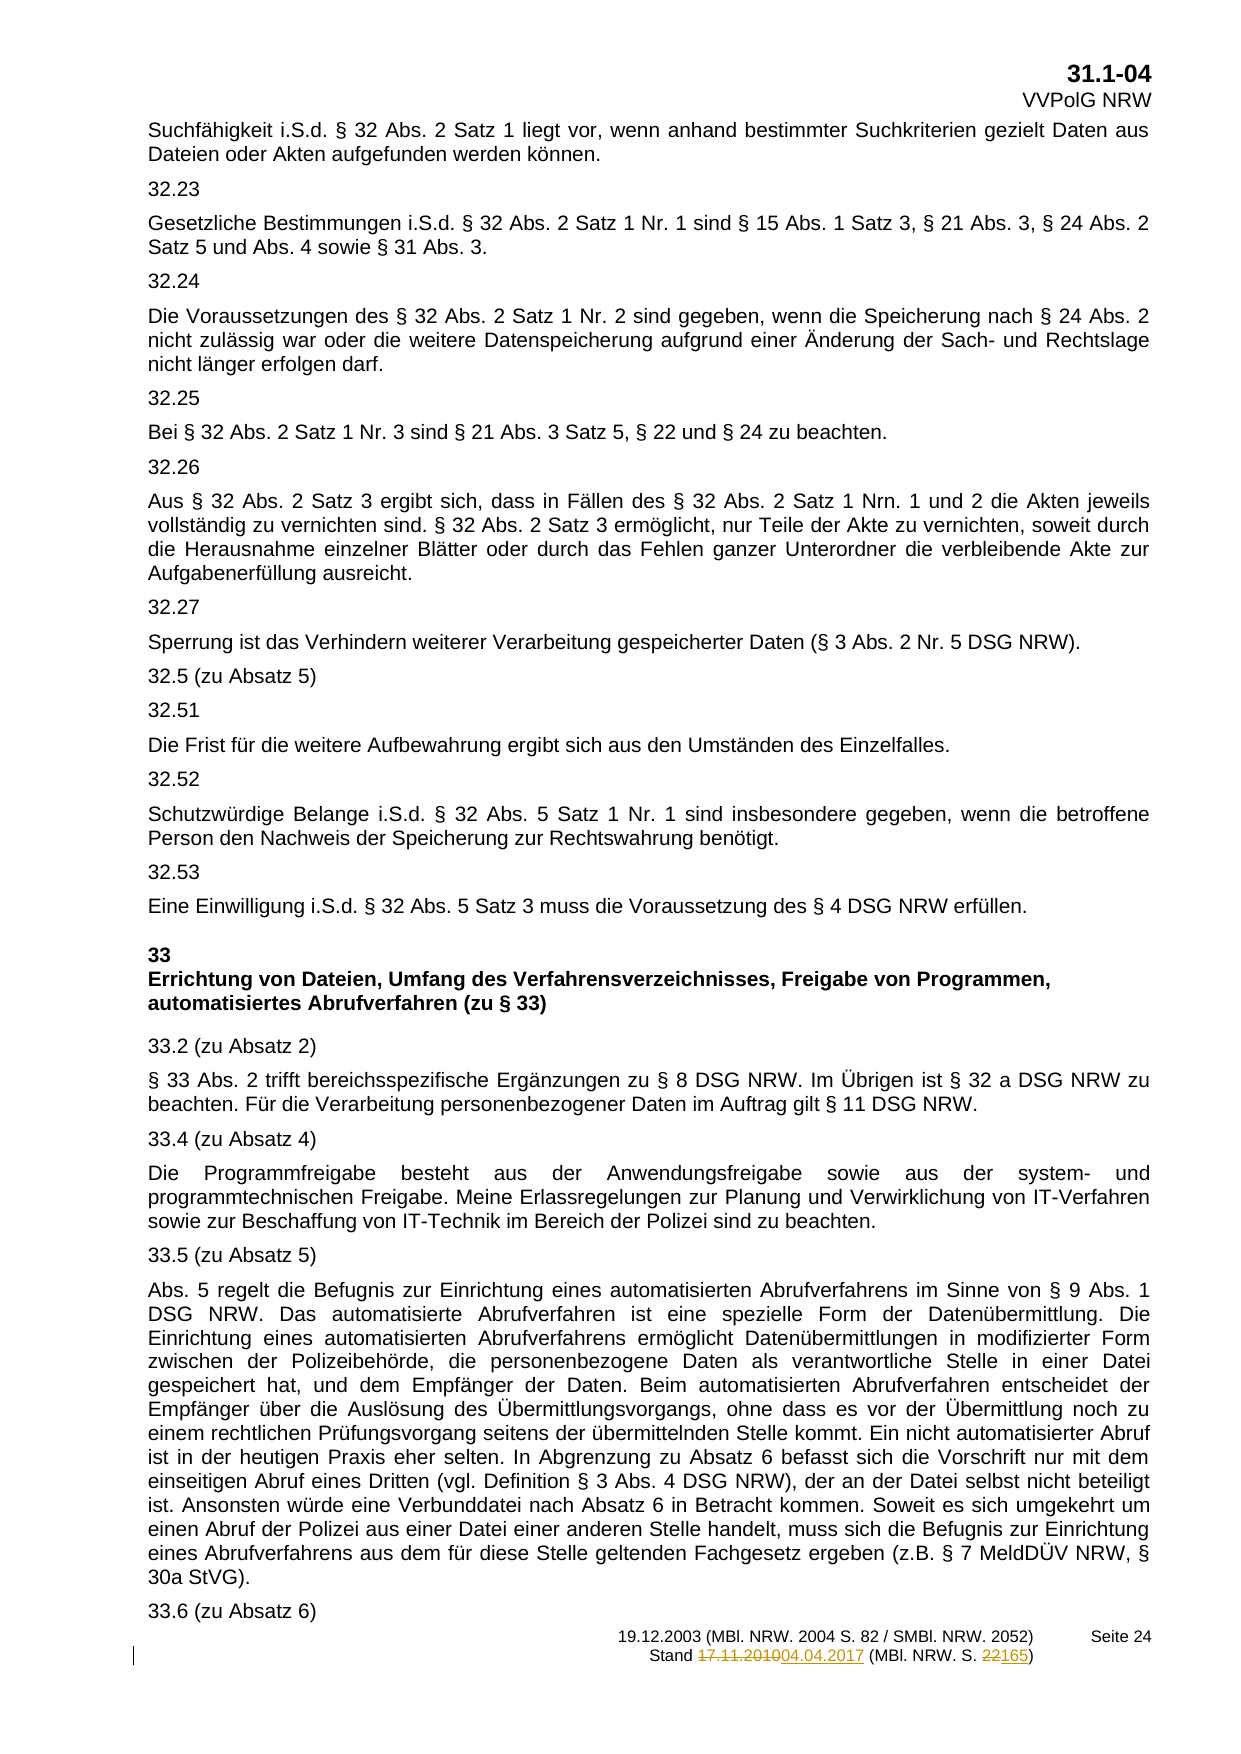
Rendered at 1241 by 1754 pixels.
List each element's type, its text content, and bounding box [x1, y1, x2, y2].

text Die Voraussetzungen des § 32 Abs. 2 Satz 1 Nr. 2 sind gegeben, wenn die Speicherung nach § 24 Abs. 2 nicht zulässig war oder die weitere Datenspeicherung aufgrund einer Änderung der Sach- und Rechtslage nicht länger erfolgen darf. [148, 303, 1152, 375]
text Aus § 32 Abs. 2 Satz 3 ergibt sich, dass in Fällen des § 32 Abs. 2 Satz 1 Nrn. 1 und 2 die Akten jeweils vollständig zu vernichten sind. § 32 Abs. 2 Satz 3 ermöglicht, nur Teile der Akte zu vernichten, soweit durch die Herausnahme einzelner Blätter oder durch das Fehlen ganzer Unterordner die verbleibende Akte zur Aufgabenerfüllung ausreicht. [148, 489, 1152, 585]
text 32.27 [148, 595, 1152, 619]
text 32.51 [148, 698, 1152, 722]
text Die Frist für die weitere Aufbewahrung ergibt sich aus den Umständen des Einzelfalles. [148, 733, 1152, 757]
text 33.5 (zu Absatz 5) [148, 1243, 1152, 1267]
text Gesetzliche Bestimmungen i.S.d. § 32 Abs. 2 Satz 1 Nr. 1 sind § 15 Abs. 1 Satz 3, § 21 Abs. 3, § 24 Abs. 2 Satz 5 und Abs. 4 sowie § 31 Abs. 3. [148, 211, 1152, 259]
text 32.26 [148, 454, 1152, 478]
text 32.25 [148, 386, 1152, 410]
text Suchfähigkeit i.S.d. § 32 Abs. 2 Satz 1 liegt vor, wenn anhand bestimmter Suchkriterien gezielt Daten aus Dateien oder Akten aufgefunden werden können. [148, 118, 1152, 166]
text Die Programmfreigabe besteht aus der Anwendungsfreigabe sowie aus der system- und programmtechnischen Freigabe. Meine Erlassregelungen zur Planung und Verwirklichung von IT-Verfahren sowie zur Beschaffung von IT-Technik im Bereich der Polizei sind zu beachten. [148, 1161, 1152, 1233]
text 33.2 (zu Absatz 2) [148, 1034, 1152, 1058]
text 32.24 [148, 269, 1152, 293]
text § 33 Abs. 2 trifft bereichsspezifische Ergänzungen zu § 8 DSG NRW. Im Übrigen ist § 32 a DSG NRW zu beachten. Für die Verarbeitung personenbezogener Daten im Auftrag gilt § 11 DSG NRW. [148, 1068, 1152, 1116]
text 33.4 (zu Absatz 4) [148, 1126, 1152, 1150]
text Bei § 32 Abs. 2 Satz 1 Nr. 3 sind § 21 Abs. 3 Satz 5, § 22 und § 24 zu beachten. [148, 420, 1152, 444]
text Sperrung ist das Verhindern weiterer Verarbeitung gespeicherter Daten (§ 3 Abs. 2 Nr. 5 DSG NRW). [148, 629, 1152, 653]
text 32.23 [148, 176, 1152, 200]
text 33.6 (zu Absatz 6) [148, 1599, 1152, 1623]
text Schutzwürdige Belange i.S.d. § 32 Abs. 5 Satz 1 Nr. 1 sind insbesondere gegeben, wenn die betroffene Person den Nachweis der Speicherung zur Rechtswahrung benötigt. [148, 801, 1152, 849]
text Eine Einwilligung i.S.d. § 32 Abs. 5 Satz 3 muss die Voraussetzung des § 4 DSG NRW erfüllen. [148, 894, 1152, 918]
text 32.52 [148, 767, 1152, 791]
text Abs. 5 regelt die Befugnis zur Einrichtung eines automatisierten Abrufverfahrens im Sinne von § 9 Abs. 1 DSG NRW. Das automatisierte Abrufverfahren ist eine spezielle Form der Datenübermittlung. Die Einrichtung eines automatisierten Abrufverfahrens ermöglicht Datenübermittlungen in modifizierter Form zwischen der Polizeibehörde, die personenbezogene Daten als verantwortliche Stelle in einer Datei gespeichert hat, und dem Empfänger der Daten. Beim automatisierten Abrufverfahren entscheidet der Empfänger über die Auslösung des Übermittlungsvorgangs, ohne dass es vor der Übermittlung noch zu einem rechtlichen Prüfungsvorgang seitens der übermittelnden Stelle kommt. Ein nicht automatisierter Abruf ist in der heutigen Praxis eher selten. In Abgrenzung zu Absatz 6 befasst sich die Vorschrift nur mit dem einseitigen Abruf eines Dritten (vgl. Definition § 3 Abs. 4 DSG NRW), der an der Datei selbst nicht beteiligt ist. Ansonsten würde eine Verbunddatei nach Absatz 6 in Betracht kommen. Soweit es sich umgekehrt um einen Abruf der Polizei aus einer Datei einer anderen Stelle handelt, muss sich die Befugnis zur Einrichtung eines Abrufverfahrens aus dem für diese Stelle geltenden Fachgesetz ergeben (z.B. § 7 MeldDÜV NRW, § 30a StVG). [148, 1277, 1152, 1589]
subtitle 33 Errichtung von Dateien, Umfang des Verfahrensverzeichnisses, Freigabe von Programmen, automatisiertes Abrufverfahren (zu § 33) [148, 943, 1152, 1015]
text 32.5 (zu Absatz 5) [148, 664, 1152, 688]
text 32.53 [148, 860, 1152, 884]
